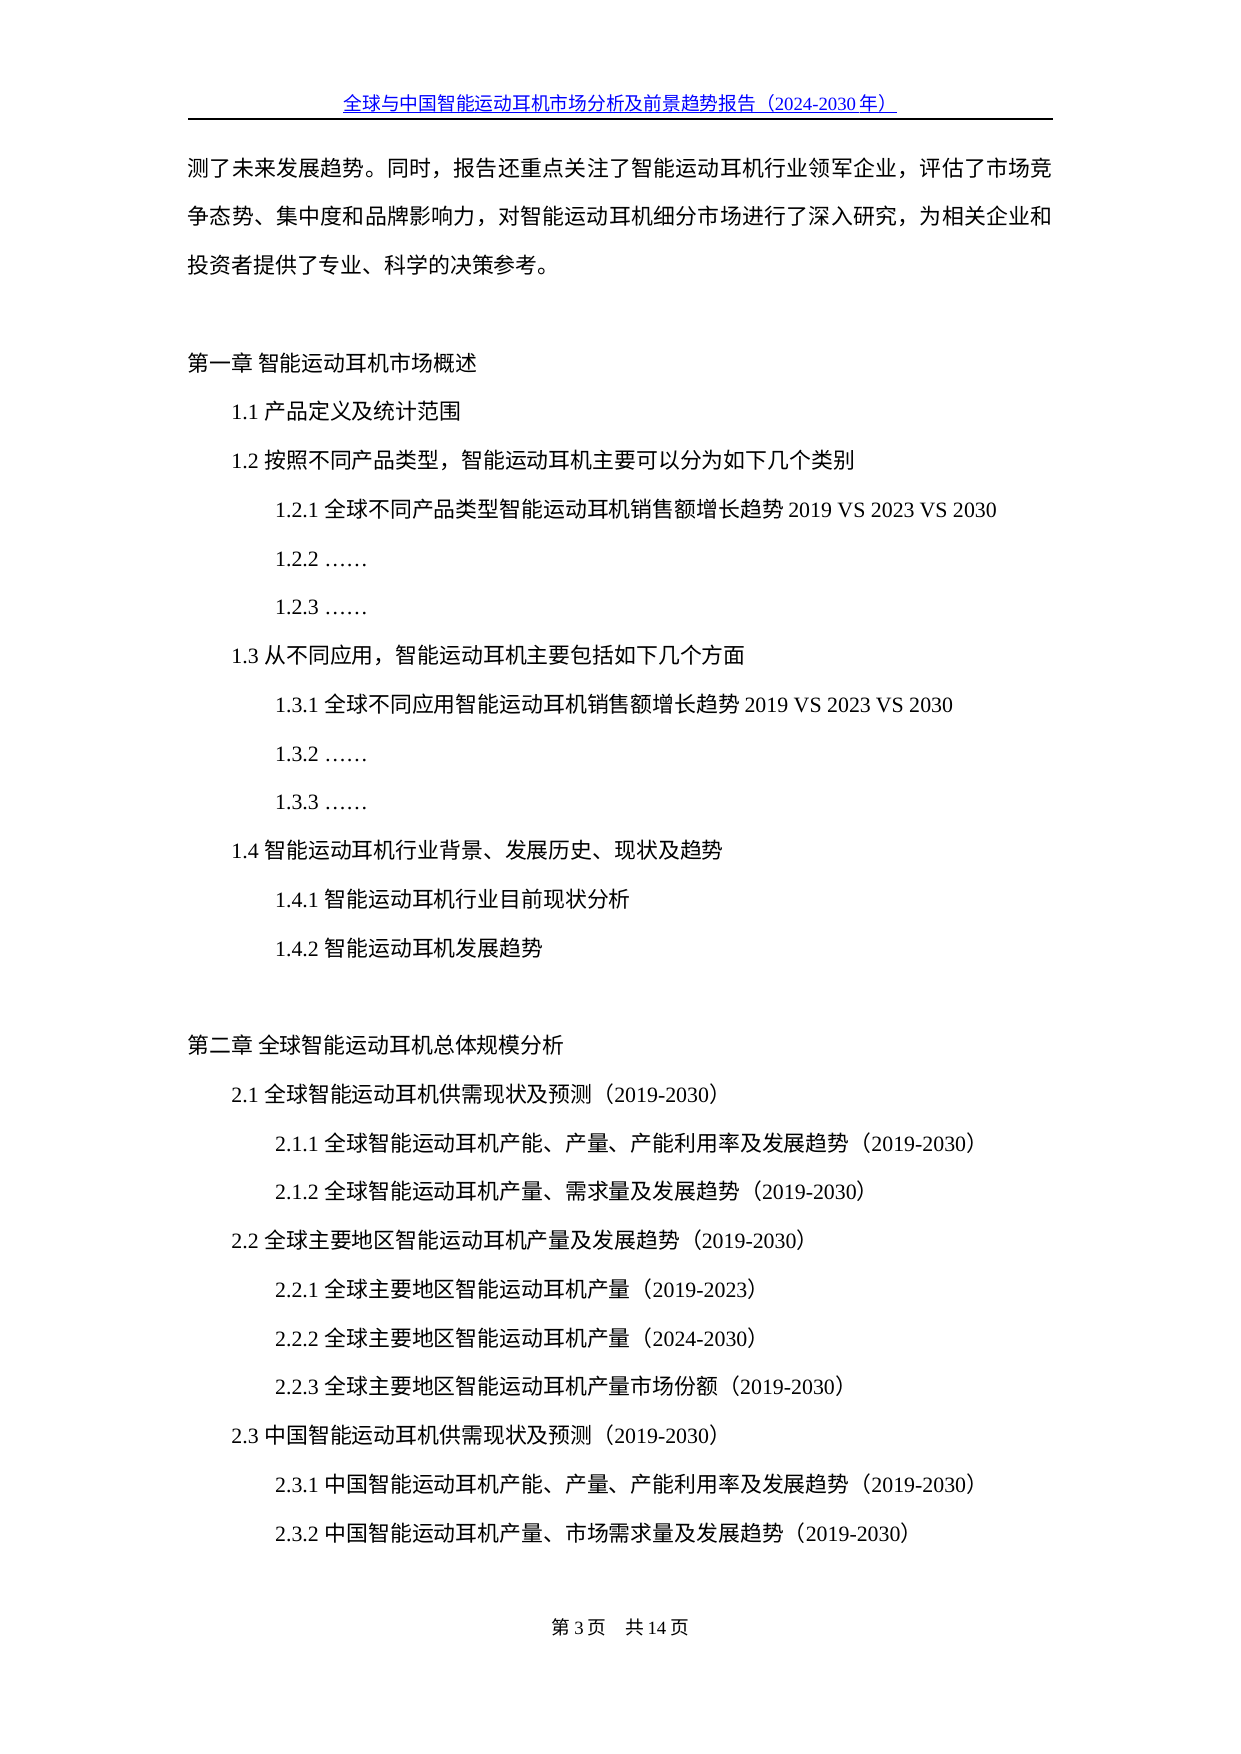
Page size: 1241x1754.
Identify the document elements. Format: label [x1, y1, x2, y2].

text [187, 150, 1053, 1548]
